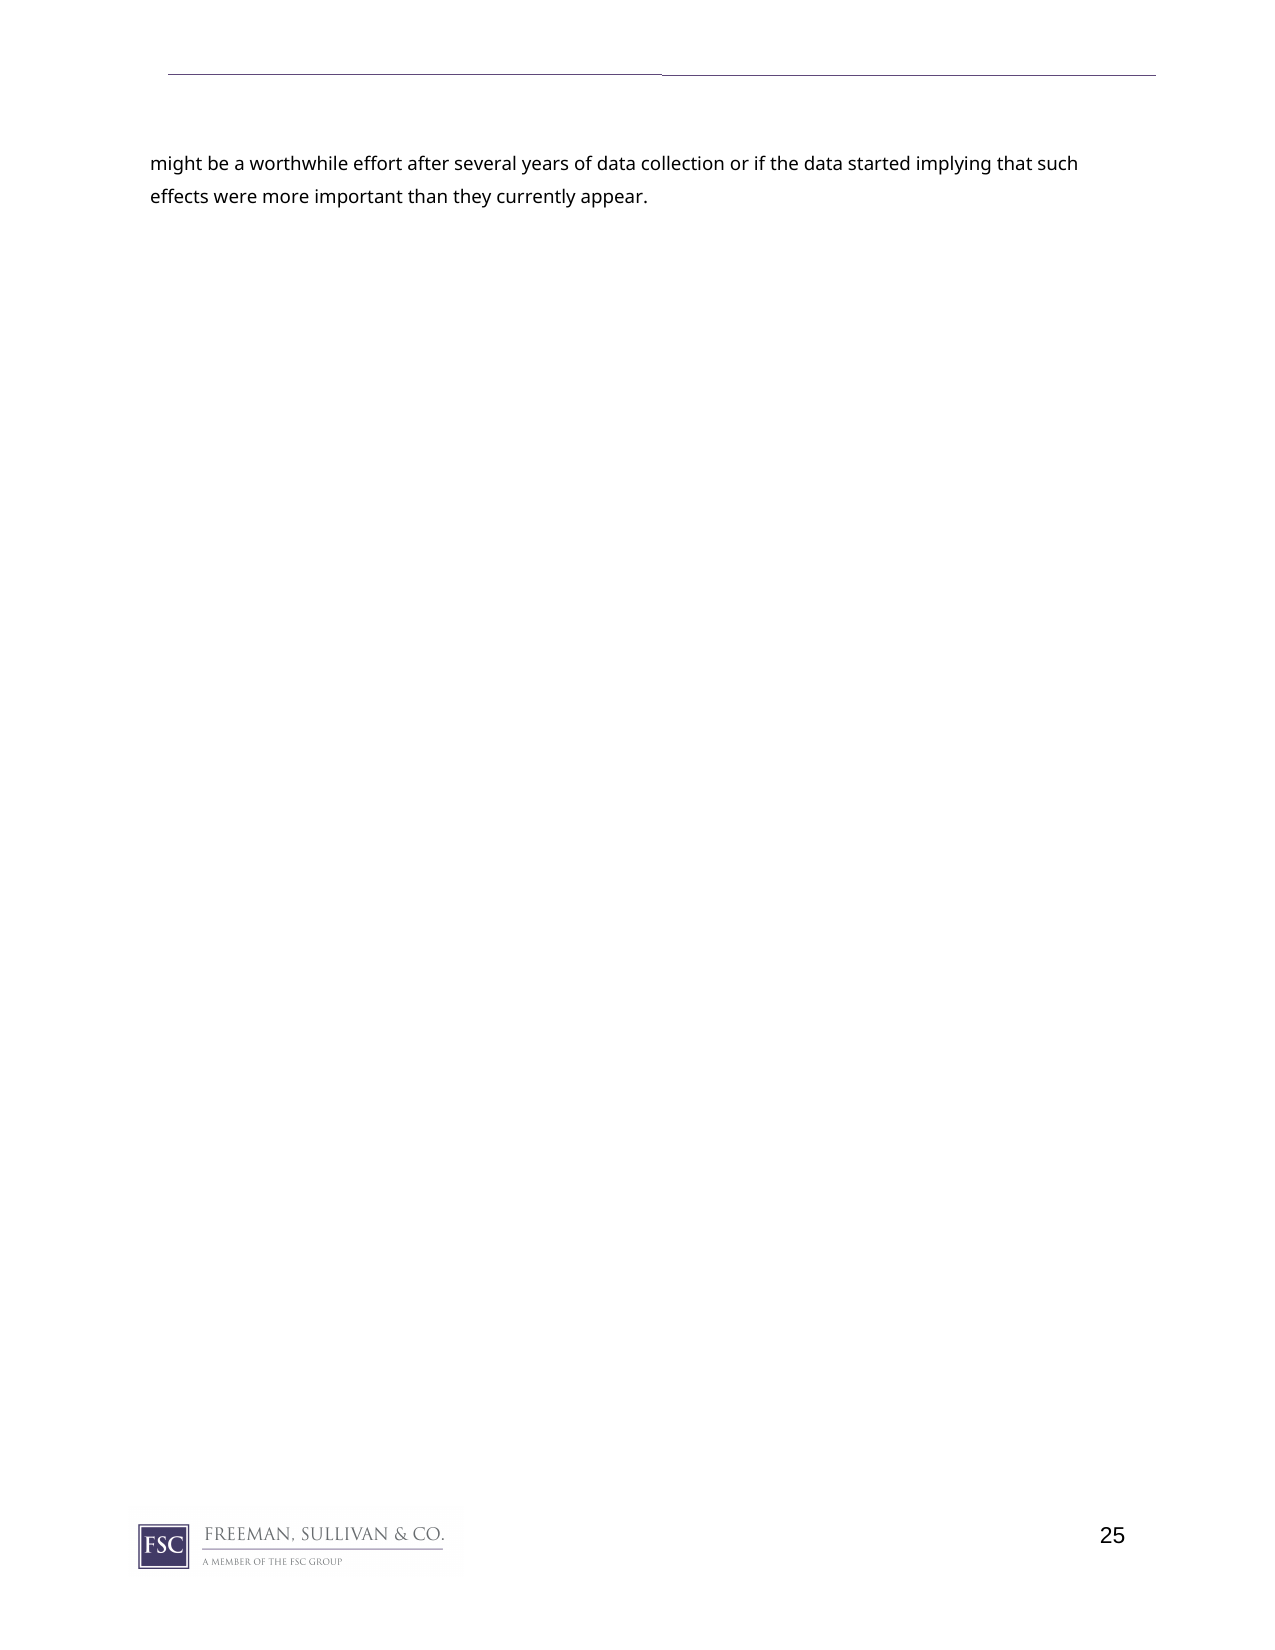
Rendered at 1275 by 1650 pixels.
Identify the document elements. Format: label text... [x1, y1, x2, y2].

picture [127, 1506, 464, 1577]
